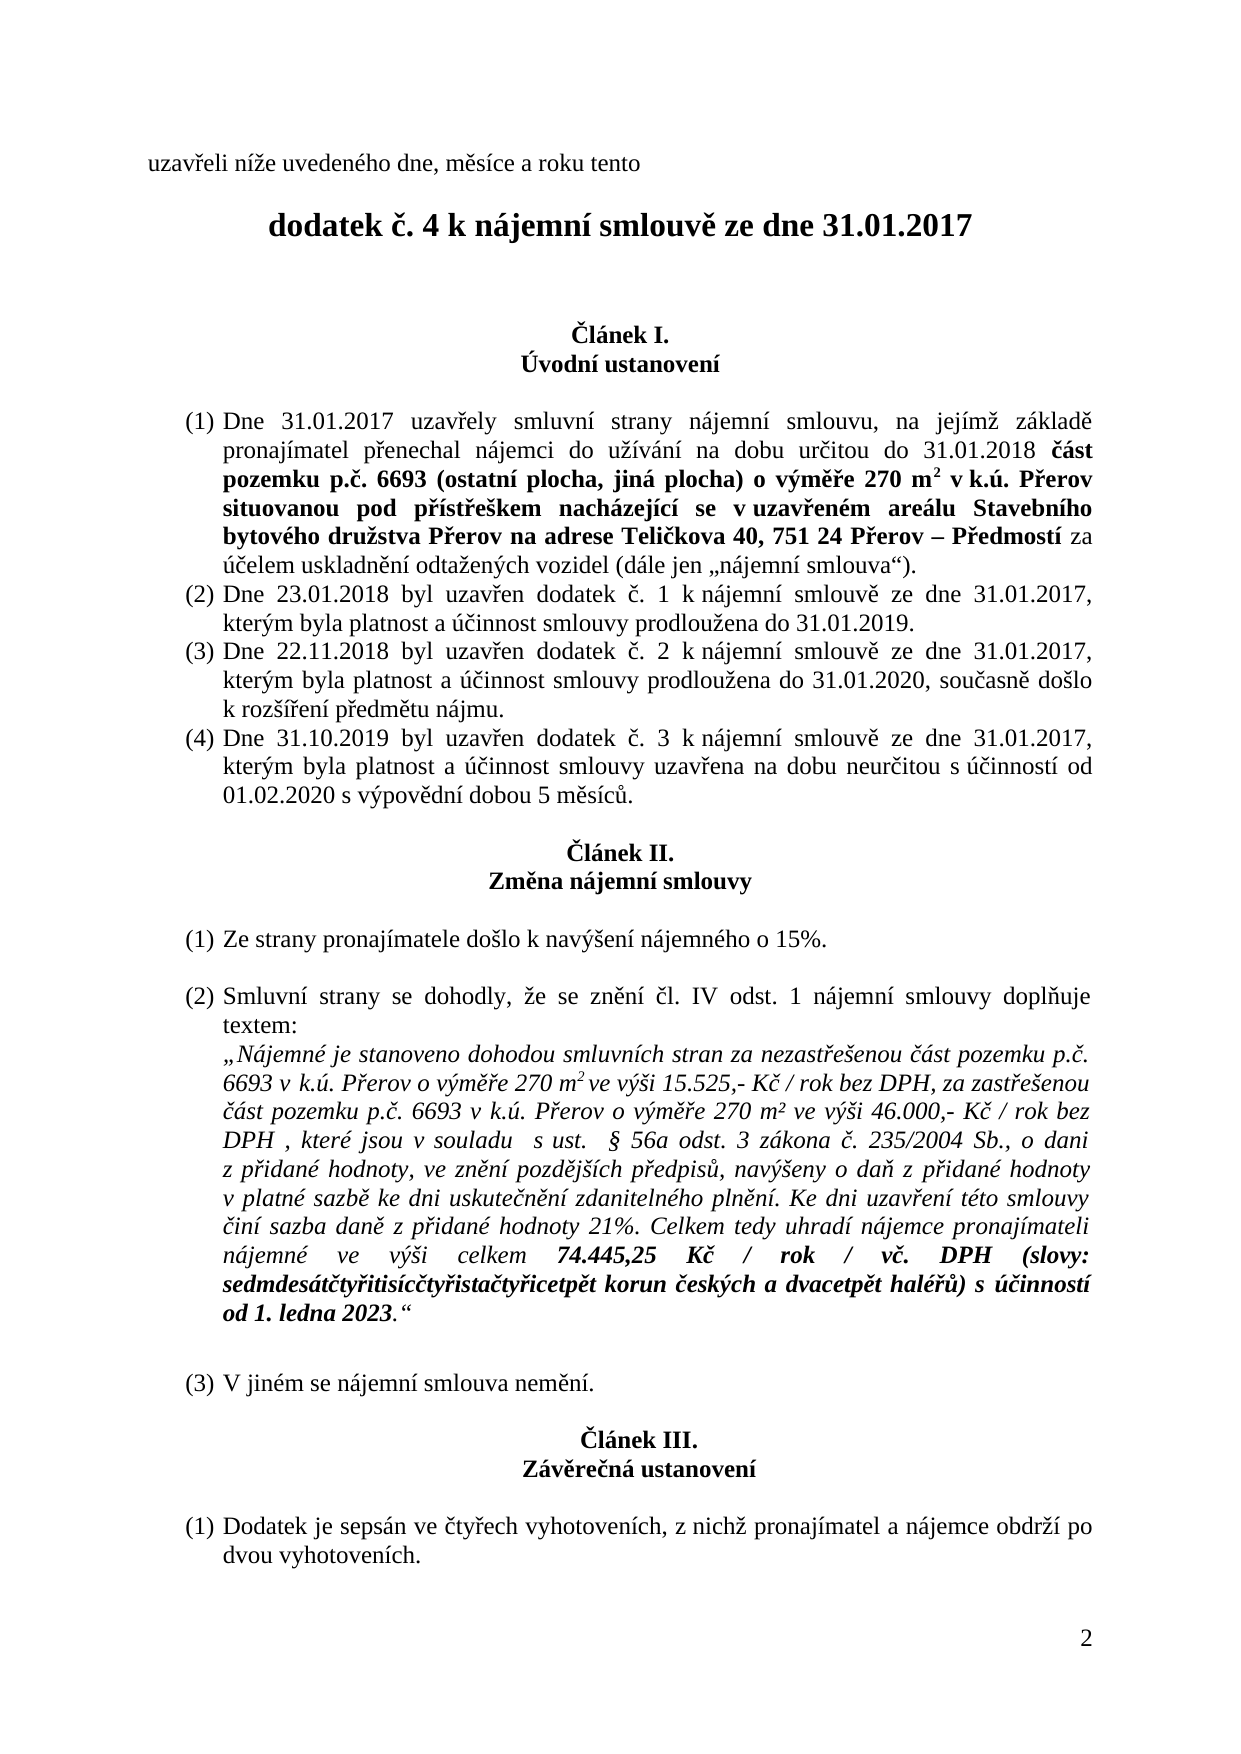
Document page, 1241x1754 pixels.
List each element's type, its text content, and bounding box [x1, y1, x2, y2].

list Dne 31.10.2019 byl uzavřen dodatek č. 3 k nájemní smlouvě ze dne 31.01.2017, kterým byla platnost a účinnost smlouvy uzavřena na dobu neurčitou s účinností od 01.02.2020 s výpovědní dobou 5 měsíců. [185, 723, 1093, 809]
text Článek I. [148, 320, 1093, 349]
text Změna nájemní smlouvy [148, 866, 1093, 895]
list V jiném se nájemní smlouva nemění. [185, 1368, 1093, 1396]
text dodatek č. 4 k nájemní smlouvě ze dne 31.01.2017 [148, 205, 1093, 243]
text Závěrečná ustanovení [185, 1454, 1093, 1483]
text uzavřeli níže uvedeného dne, měsíce a roku tento [148, 148, 1093, 176]
list Dne 22.11.2018 byl uzavřen dodatek č. 2 k nájemní smlouvě ze dne 31.01.2017, kterým byla platnost a účinnost smlouvy prodloužena do 31.01.2020, současně došlo k rozšíření předmětu nájmu. [185, 636, 1093, 723]
list Dodatek je sepsán ve čtyřech vyhotoveních, z nichž pronajímatel a nájemce obdrží po dvou vyhotoveních. [185, 1511, 1093, 1569]
list Ze strany pronajímatele došlo k navýšení nájemného o 15%. [185, 924, 1093, 953]
list Dne 31.01.2017 uzavřely smluvní strany nájemní smlouvu, na jejímž základě pronajímatel přenechal nájemci do užívání na dobu určitou do 31.01.2018 část pozemku p.č. 6693 (ostatní plocha, jiná plocha) o výměře 270 m2 v k.ú. Přerov situovanou pod přístřeškem nacházející se v uzavřeném areálu Stavebního bytového družstva Přerov na adrese Teličkova 40, 751 24 Přerov – Předmostí za účelem uskladnění odtažených vozidel (dále jen „nájemní smlouva“). [185, 406, 1093, 579]
list Dne 23.01.2018 byl uzavřen dodatek č. 1 k nájemní smlouvě ze dne 31.01.2017, kterým byla platnost a účinnost smlouvy prodloužena do 31.01.2019. [185, 579, 1093, 636]
text Úvodní ustanovení [148, 349, 1093, 378]
list Smluvní strany se dohodly, že se znění čl. IV odst. 1 nájemní smlouvy doplňuje textem: [185, 981, 1093, 1039]
text Článek III. [185, 1425, 1093, 1454]
list „Nájemné je stanoveno dohodou smluvních stran za nezastřešenou část pozemku p.č. 6693 v k.ú. Přerov o výměře 270 m2 ve výši 15.525,- Kč / rok bez DPH, za zastřešenou část pozemku p.č. 6693 v k.ú. Přerov o výměře 270 m² ve výši 46.000,- Kč / rok bez DPH , které jsou v souladu s ust. § 56a odst. 3 zákona č. 235/2004 Sb., o dani z přidané hodnoty, ve znění pozdějších předpisů, navýšeny o daň z přidané hodnoty v platné sazbě ke dni uskutečnění zdanitelného plnění. Ke dni uzavření této smlouvy činí sazba daně z přidané hodnoty 21%. Celkem tedy uhradí nájemce pronajímateli nájemné ve výši celkem 74.445,25 Kč / rok / vč. DPH (slovy: sedmdesátčtyřitisícčtyřistačtyřicetpět korun českých a dvacetpět haléřů) s účinností od 1. ledna 2023.“ [223, 1039, 1093, 1326]
text Článek II. [148, 838, 1093, 866]
